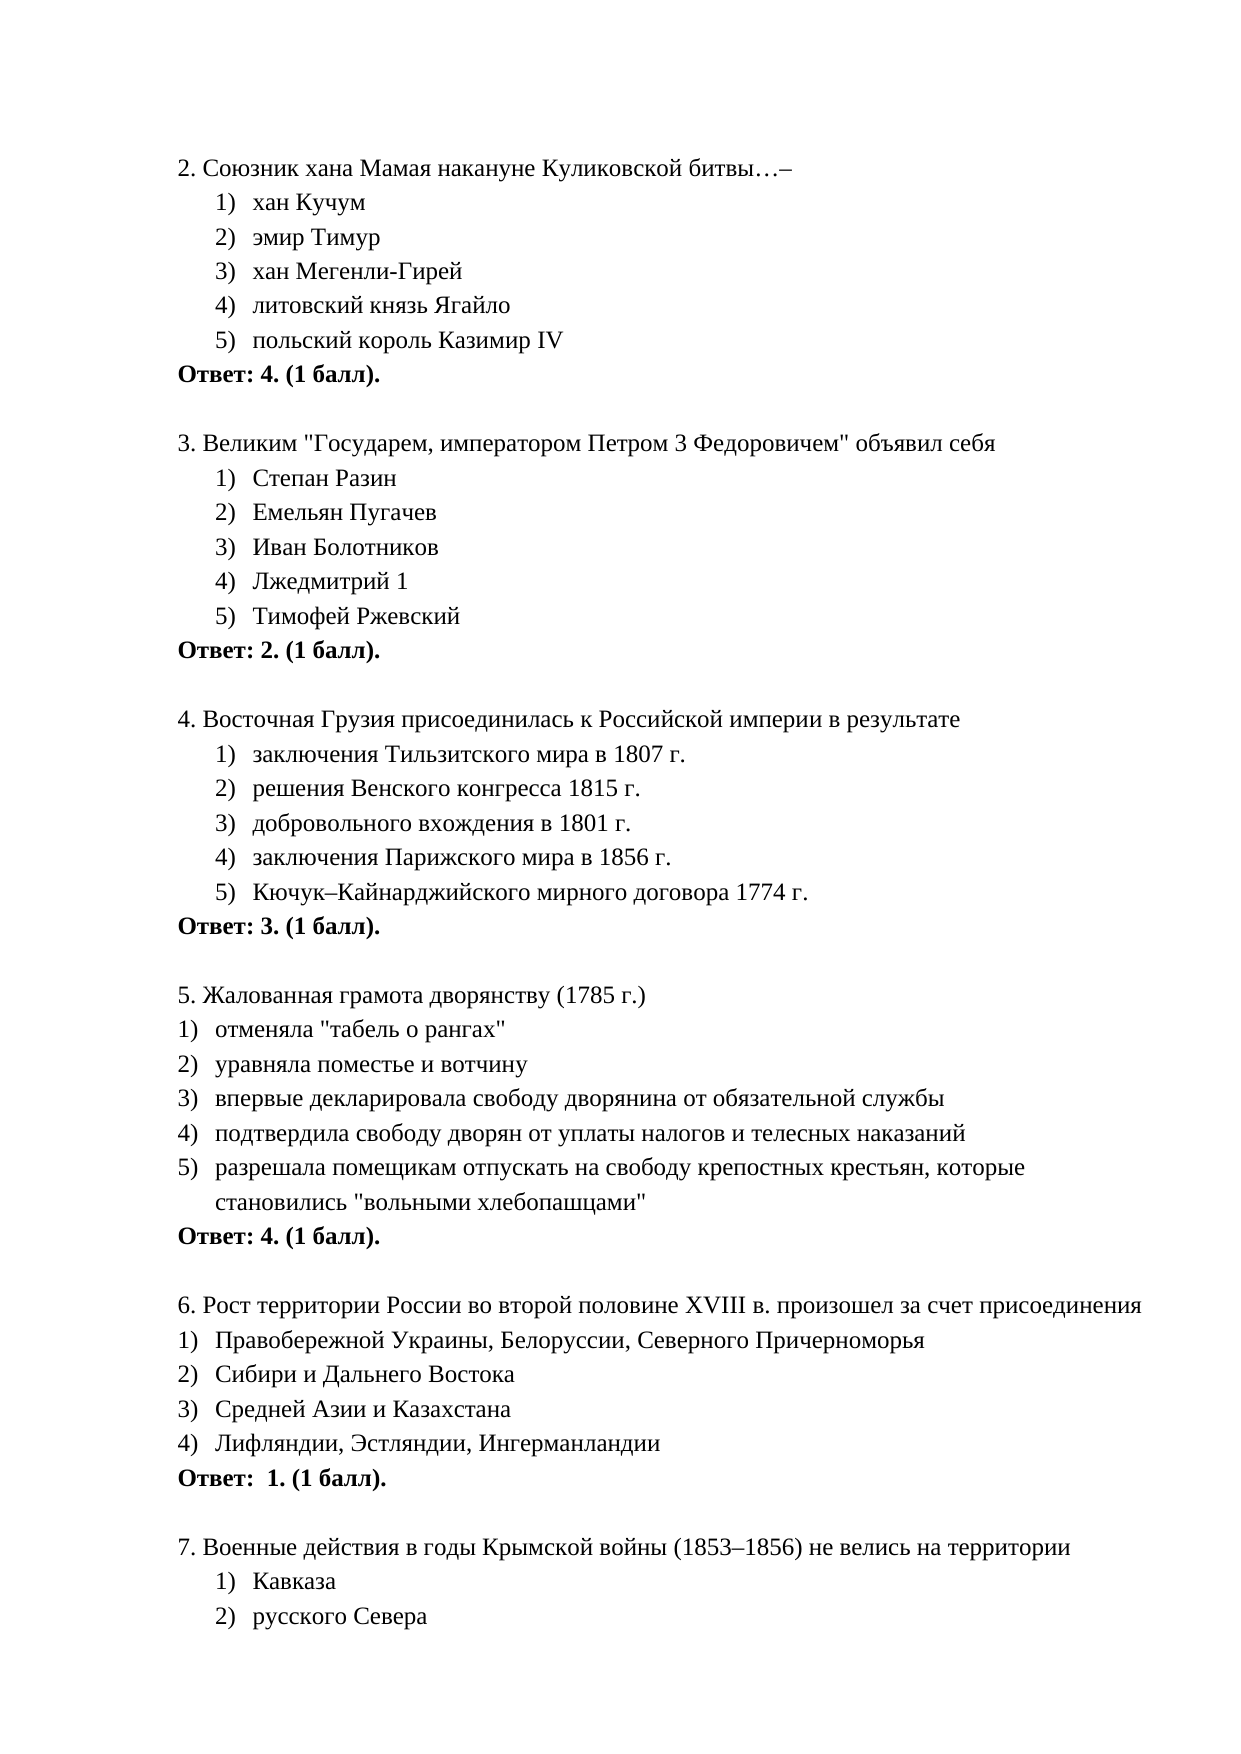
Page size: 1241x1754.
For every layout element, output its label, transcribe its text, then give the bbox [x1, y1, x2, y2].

text Ответ: 4. (1 балл). [177, 1221, 1152, 1250]
list разрешала помещикам отпускать на свободу крепостных крестьян, которые становились "вольными хлебопашцами" [177, 1152, 1152, 1216]
list добровольного вхождения в 1801 г. [215, 808, 1152, 836]
list хан Мегенли-Гирей [215, 256, 1152, 285]
list русского Севера [215, 1601, 1152, 1629]
text Ответ: 4. (1 балл). [177, 359, 1152, 388]
list Иван Болотников [215, 532, 1152, 561]
text 6. Рост территории России во второй половине XVIII в. произошел за счет присоединения [177, 1290, 1152, 1319]
list Лифляндии, Эстляндии, Ингерманландии [177, 1428, 1152, 1457]
list Тимофей Ржевский [215, 601, 1152, 629]
list Сибири и Дальнего Востока [177, 1359, 1152, 1388]
list Лжедмитрий 1 [215, 566, 1152, 595]
text Ответ: 2. (1 балл). [177, 635, 1152, 664]
list заключения Парижского мира в 1856 г. [215, 842, 1152, 871]
list впервые декларировала свободу дворянина от обязательной службы [177, 1083, 1152, 1112]
list польский король Казимир IV [215, 325, 1152, 354]
list Кавказа [215, 1566, 1152, 1595]
text Ответ: 3. (1 балл). [177, 911, 1152, 940]
list решения Венского конгресса 1815 г. [215, 773, 1152, 802]
text 5. Жалованная грамота дворянству (1785 г.) [177, 980, 1152, 1009]
list уравняла поместье и вотчину [177, 1049, 1152, 1078]
list Емельян Пугачев [215, 497, 1152, 526]
list эмир Тимур [215, 222, 1152, 250]
list Кючук–Кайнарджийского мирного договора 1774 г. [215, 877, 1152, 905]
list подтвердила свободу дворян от уплаты налогов и телесных наказаний [177, 1118, 1152, 1147]
list хан Кучум [215, 187, 1152, 216]
list Степан Разин [215, 463, 1152, 492]
list Правобережной Украины, Белоруссии, Северного Причерноморья [177, 1325, 1152, 1354]
list отменяла "табель о рангах" [177, 1014, 1152, 1043]
text 2. Союзник хана Мамая накануне Куликовской битвы…– [177, 153, 1152, 181]
list Средней Азии и Казахстана [177, 1394, 1152, 1423]
list литовский князь Ягайло [215, 291, 1152, 319]
text 3. Великим "Государем, императором Петром 3 Федоровичем" объявил себя [177, 428, 1152, 457]
list заключения Тильзитского мира в 1807 г. [215, 739, 1152, 767]
text 4. Восточная Грузия присоединилась к Российской империи в результате [177, 704, 1152, 733]
text 7. Военные действия в годы Крымской войны (1853–1856) не велись на территории [177, 1532, 1152, 1561]
text Ответ: 1. (1 балл). [177, 1463, 1152, 1492]
